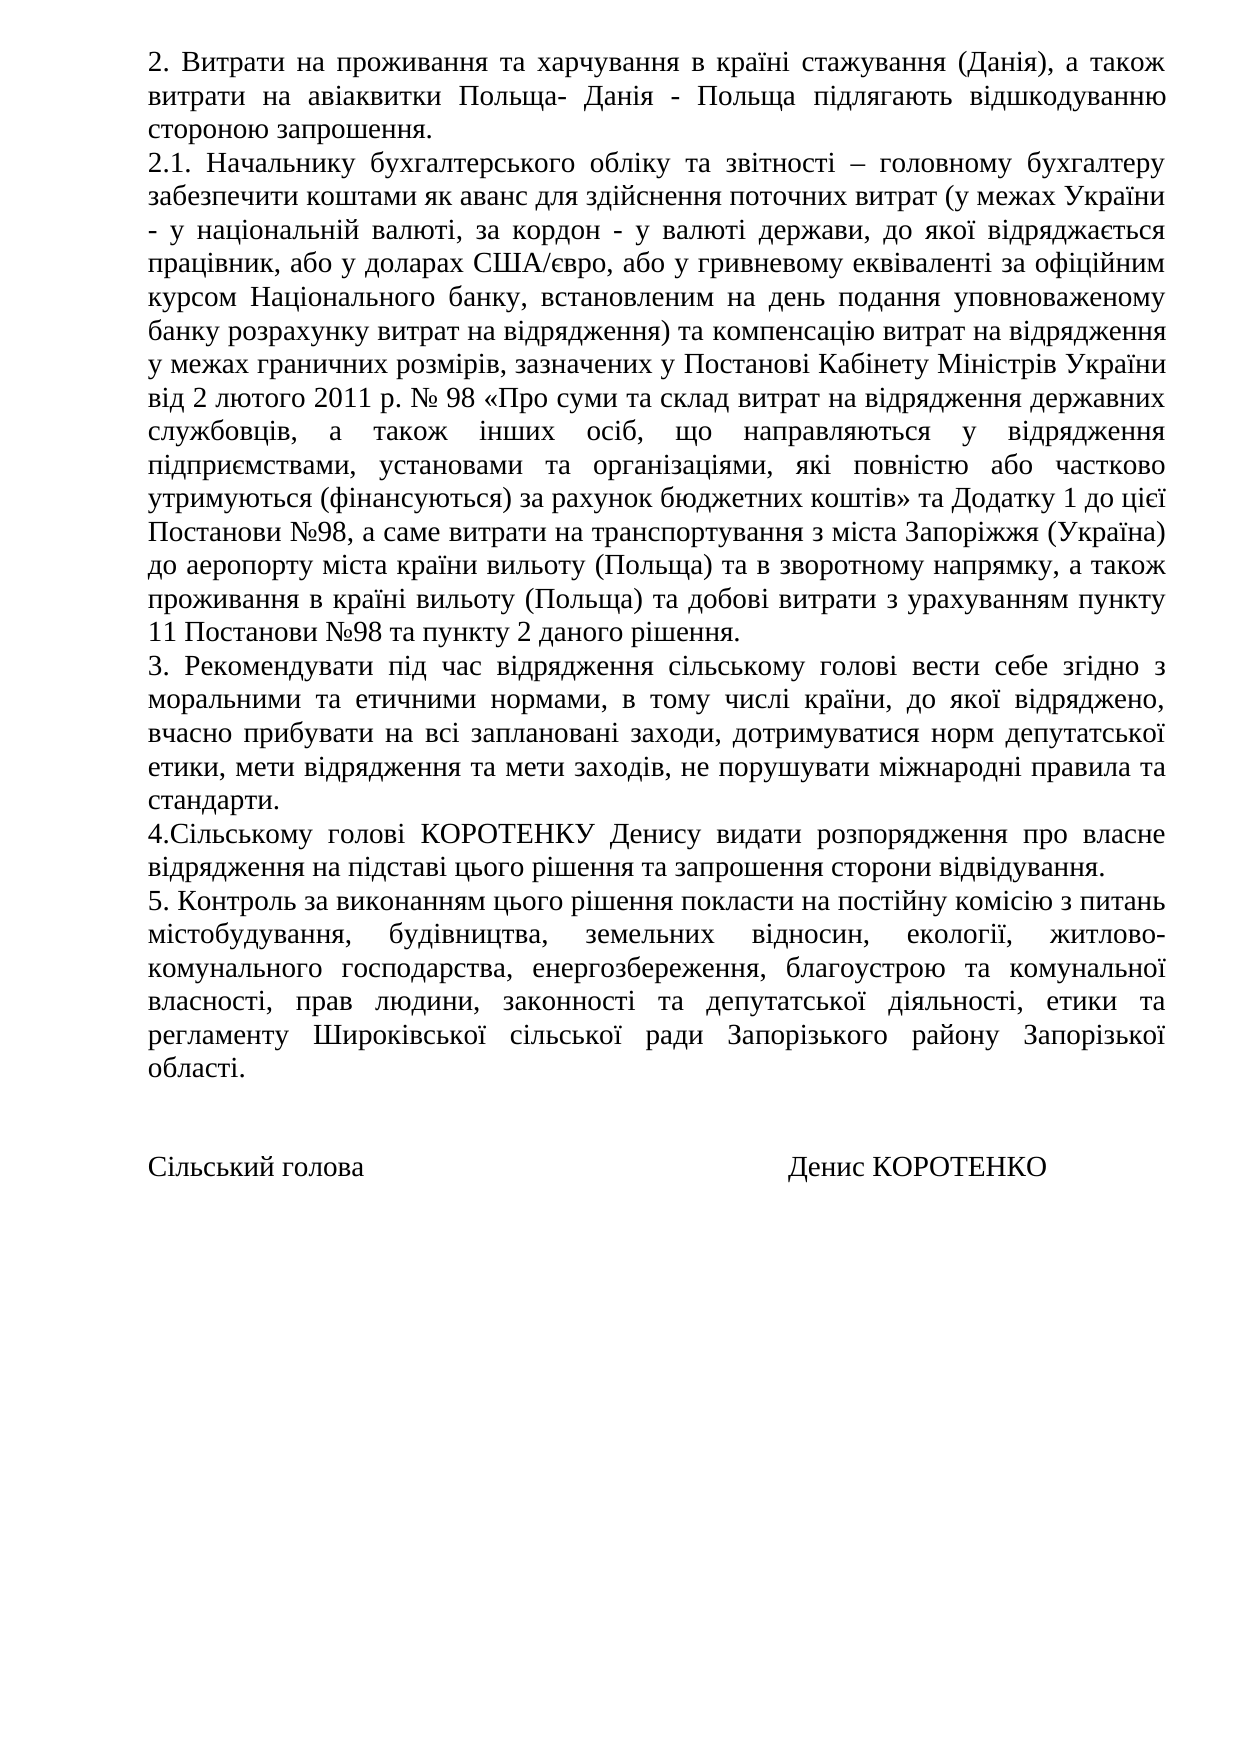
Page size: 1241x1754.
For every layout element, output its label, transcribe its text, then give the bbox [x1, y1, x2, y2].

text 2.1. Начальнику бухгалтерського обліку та звітності – головному бухгалтеру забезпечити коштами як аванс для здійснення поточних витрат (у межах України - у національній валюті, за кордон - у валюті держави, до якої відряджається працівник, або у доларах США/євро, або у гривневому еквіваленті за офіційним курсом Національного банку, встановленим на день подання уповноваженому банку розрахунку витрат на відрядження) та компенсацію витрат на відрядження у межах граничних розмірів, зазначених у Постанові Кабінету Міністрів України від 2 лютого 2011 р. № 98 «Про суми та склад витрат на відрядження державних службовців, а також інших осіб, що направляються у відрядження підприємствами, установами та організаціями, які повністю або частково утримуються (фінансуються) за рахунок бюджетних коштів» та Додатку 1 до цієї Постанови №98, а саме витрати на транспортування з міста Запоріжжя (Україна) до аеропорту міста країни вильоту (Польща) та в зворотному напрямку, а також проживання в країні вильоту (Польща) та добові витрати з урахуванням пункту 11 Постанови №98 та пункту 2 даного рішення. [148, 313, 1167, 648]
text Сільський голова Денис КОРОТЕНКО [148, 1149, 1167, 1182]
text 4.Сільському голові КОРОТЕНКУ Денису видати розпорядження про власне відрядження на підставі цього рішення та запрошення сторони відвідування. [148, 816, 1167, 883]
text 3. Рекомендувати під час відрядження сільському голові вести себе згідно з моральними та етичними нормами, в тому числі країни, до якої відряджено, вчасно прибувати на всі заплановані заходи, дотримуватися норм депутатської етики, мети відрядження та мети заходів, не порушувати міжнародні правила та стандарти. [148, 648, 1167, 816]
text 2. Витрати на проживання та харчування в країні стажування (Данія), а також витрати на авіаквитки Польща- Данія - Польща підлягають відшкодуванню стороною запрошення. [148, 44, 1167, 145]
text 5. Контроль за виконанням цього рішення покласти на постійну комісію з питань містобудування, будівництва, земельних відносин, екології, житлово-комунального господарства, енергозбереження, благоустрою та комунальної власності, прав людини, законності та депутатської діяльності, етики та регламенту Широківської сільської ради Запорізького району Запорізької області. [148, 883, 1167, 1084]
